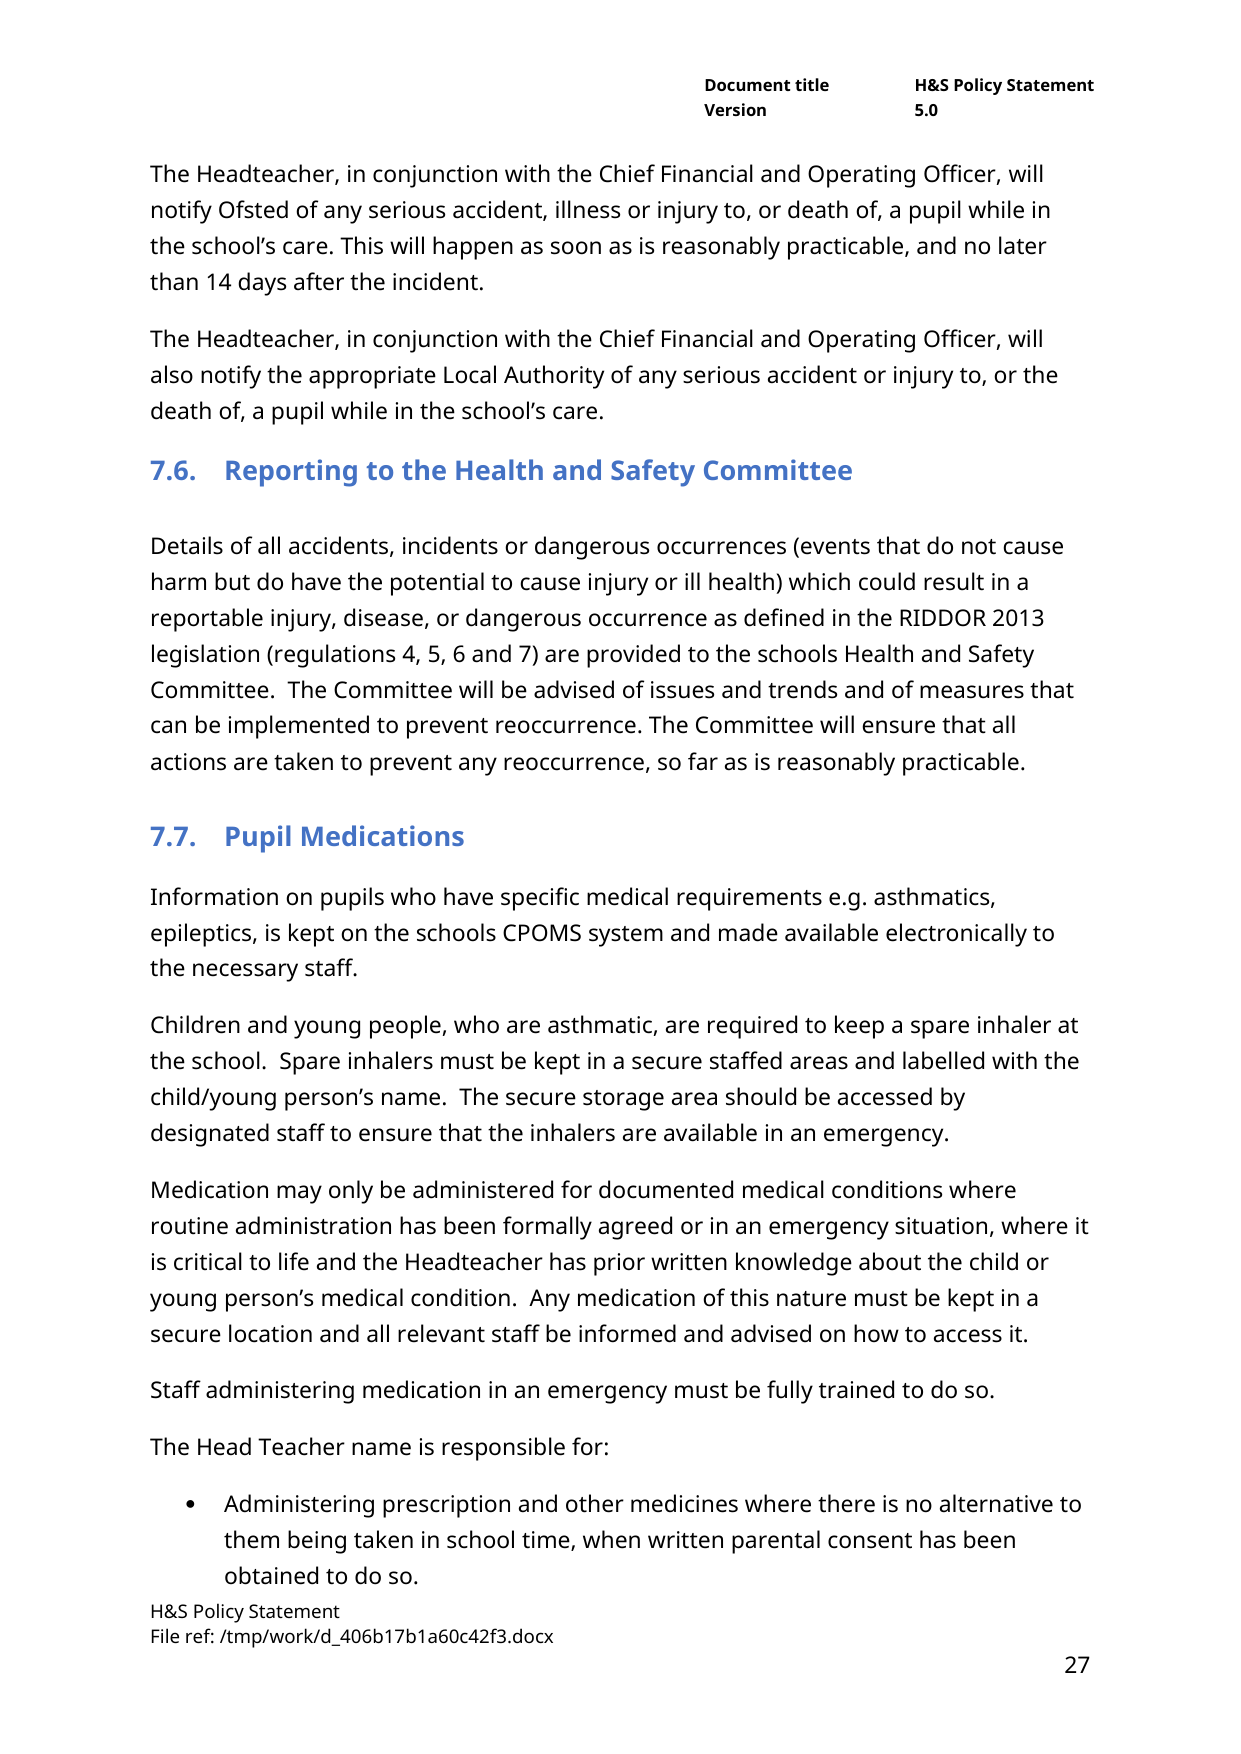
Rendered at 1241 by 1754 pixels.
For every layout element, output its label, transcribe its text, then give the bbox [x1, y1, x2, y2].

list Reporting to the Health and Safety Committee [150, 451, 1090, 488]
text Information on pupils who have specific medical requirements e.g. asthmatics, epileptics, is kept on the schools CPOMS system and made available electronically to the necessary staff. [150, 881, 1090, 984]
text Medication may only be administered for documented medical conditions where routine administration has been formally agreed or in an emergency situation, where it is critical to life and the Headteacher has prior written knowledge about the child or young person’s medical condition. Any medication of this nature must be kept in a secure location and all relevant staff be informed and advised on how to access it. [150, 1174, 1090, 1349]
text The Headteacher, in conjunction with the Chief Financial and Operating Officer, will notify Ofsted of any serious accident, illness or injury to, or death of, a pupil while in the school’s care. This will happen as soon as is reasonably practicable, and no later than 14 days after the incident. [150, 158, 1090, 297]
text Children and young people, who are asthmatic, are required to keep a spare inhaler at the school. Spare inhalers must be kept in a secure staffed areas and labelled with the child/young person’s name. The secure storage area should be accessed by designated staff to ensure that the inhalers are available in an emergency. [150, 1009, 1090, 1148]
list Details of all accidents, incidents or dangerous occurrences (events that do not cause harm but do have the potential to cause injury or ill health) which could result in a reportable injury, disease, or dangerous occurrence as defined in the RIDDOR 2013 legislation (regulations 4, 5, 6 and 7) are provided to the schools Health and Safety Committee. The Committee will be advised of issues and trends and of measures that can be implemented to prevent reoccurrence. The Committee will ensure that all actions are taken to prevent any reoccurrence, so far as is reasonably practicable. [150, 530, 1090, 777]
text The Head Teacher name is responsible for: [150, 1431, 1090, 1462]
list Administering prescription and other medicines where there is no alternative to them being taken in school time, when written parental consent has been obtained to do so. [186, 1488, 1090, 1591]
text The Headteacher, in conjunction with the Chief Financial and Operating Officer, will also notify the appropriate Local Authority of any serious accident or injury to, or the death of, a pupil while in the school’s care. [150, 323, 1090, 426]
text Staff administering medication in an emergency must be fully trained to do so. [150, 1374, 1090, 1406]
list Pupil Medications [150, 817, 1090, 854]
